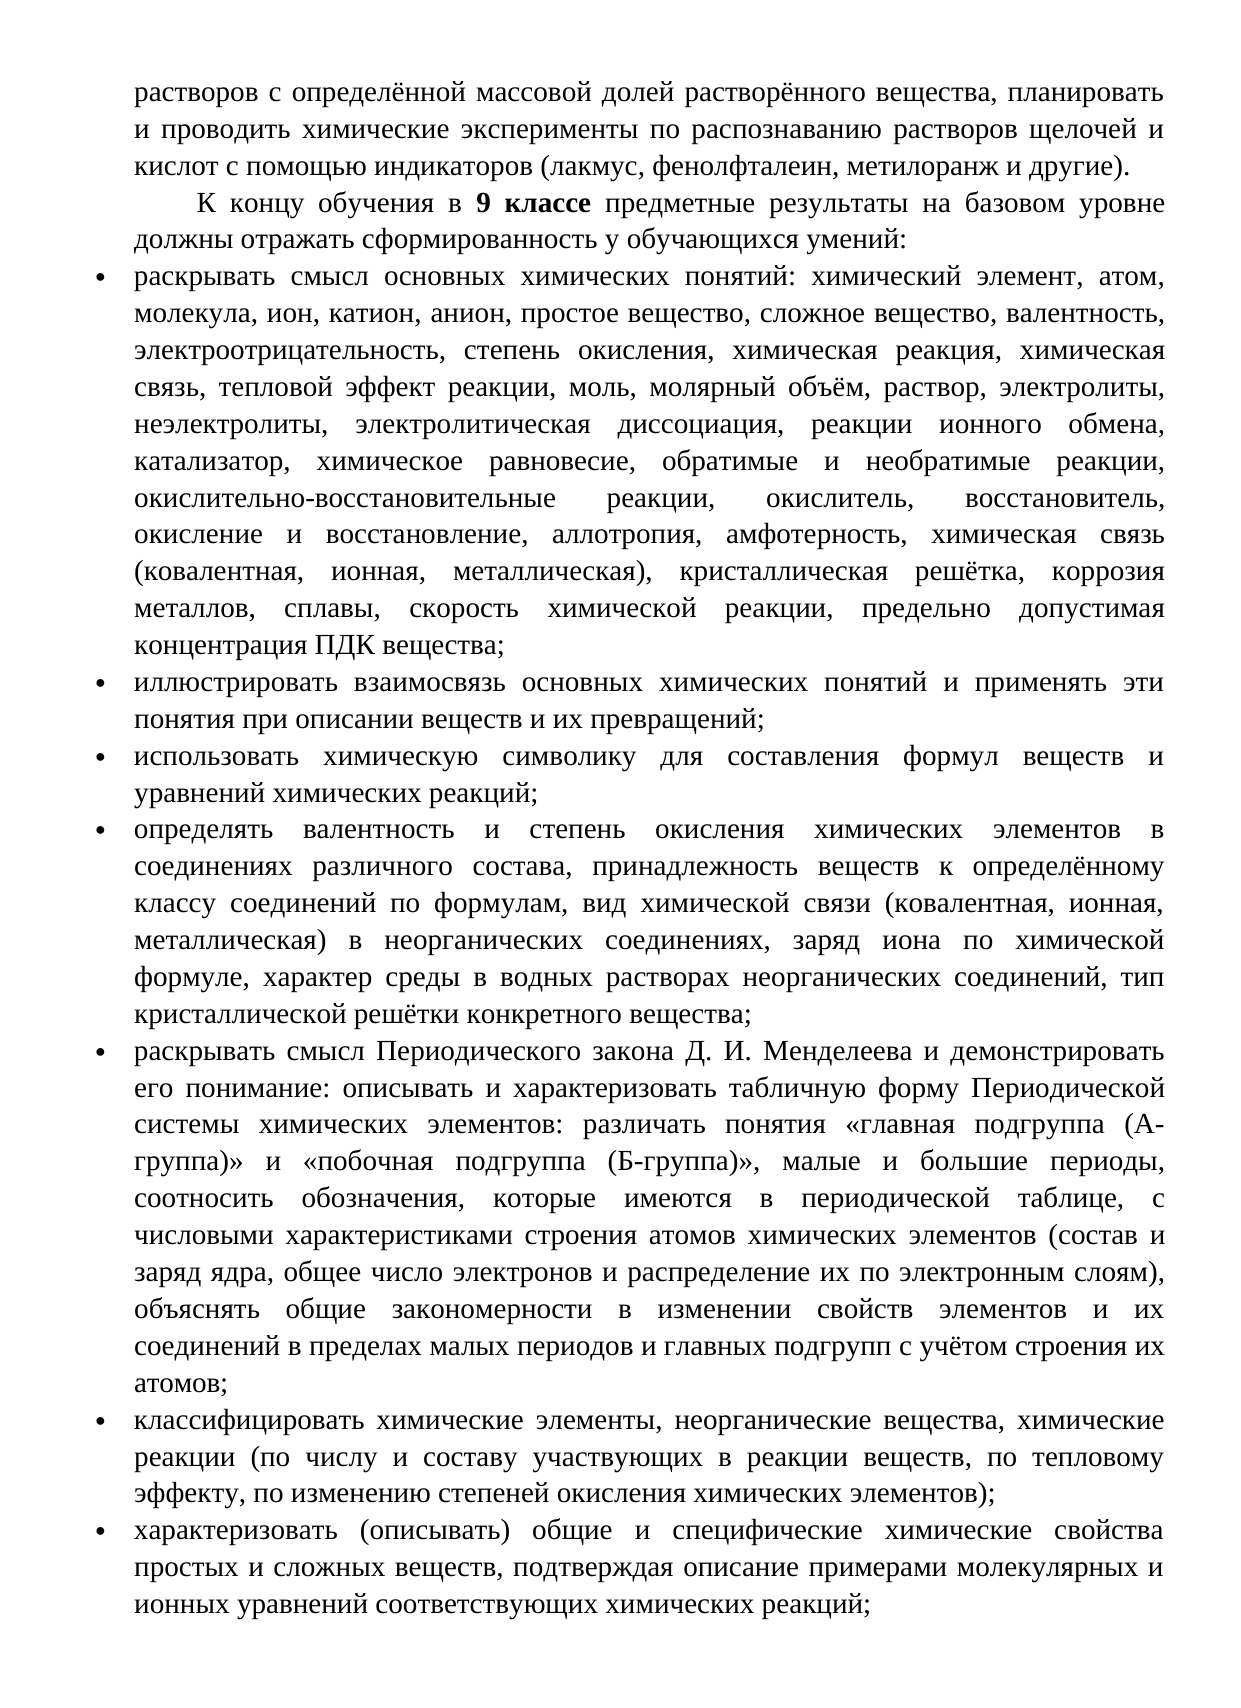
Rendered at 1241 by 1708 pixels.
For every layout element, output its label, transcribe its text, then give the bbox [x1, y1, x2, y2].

text растворов с определённой массовой долей растворённого вещества, планировать и проводить химические эксперименты по распознаванию растворов щелочей и кислот с помощью индикаторов (лакмус, фенолфталеин, метилоранж и другие). [134, 74, 1165, 181]
list раскрывать смысл Периодического закона Д. И. Менделеева и демонстрировать его понимание: описывать и характеризовать табличную форму Периодической системы химических элементов: различать понятия «главная подгруппа (А- группа)» и «побочная подгруппа (Б-группа)», малые и большие периоды, соотносить обозначения, которые имеются в периодической таблице, с числовыми характеристиками строения атомов химических элементов (состав и заряд ядра, общее число электронов и распределение их по электронным слоям), объяснять общие закономерности в изменении свойств элементов и их соединений в пределах малых периодов и главных подгрупп с учётом строения их атомов; [96, 1033, 1166, 1398]
list иллюстрировать взаимосвязь основных химических понятий и применять эти понятия при описании веществ и их превращений; [96, 664, 1165, 734]
list раскрывать смысл основных химических понятий: химический элемент, атом, молекула, ион, катион, анион, простое вещество, сложное вещество, валентность, электроотрицательность, степень окисления, химическая реакция, химическая связь, тепловой эффект реакции, моль, молярный объём, раствор, электролиты, неэлектролиты, электролитическая диссоциация, реакции ионного обмена, катализатор, химическое равновесие, обратимые и необратимые реакции, окислительно-восстановительные реакции, окислитель, восстановитель, окисление и восстановление, аллотропия, амфотерность, химическая связь (ковалентная, ионная, металлическая), кристаллическая решётка, коррозия металлов, сплавы, скорость химической реакции, предельно допустимая концентрация ПДК вещества; [96, 258, 1166, 661]
text К концу обучения в 9 классе предметные результаты на базовом уровне должны отражать сформированность у обучающихся умений: [134, 185, 1166, 255]
list характеризовать (описывать) общие и специфические химические свойства простых и сложных веществ, подтверждая описание примерами молекулярных и ионных уравнений соответствующих химических реакций; [96, 1512, 1165, 1620]
list определять валентность и степень окисления химических элементов в соединениях различного состава, принадлежность веществ к определённому классу соединений по формулам, вид химической связи (ковалентная, ионная, металлическая) в неорганических соединениях, заряд иона по химической формуле, характер среды в водных растворах неорганических соединений, тип кристаллической решётки конкретного вещества; [96, 812, 1165, 1029]
list использовать химическую символику для составления формул веществ и уравнений химических реакций; [96, 738, 1165, 808]
list классифицировать химические элементы, неорганические вещества, химические реакции (по числу и составу участвующих в реакции веществ, по тепловому эффекту, по изменению степеней окисления химических элементов); [96, 1402, 1165, 1509]
